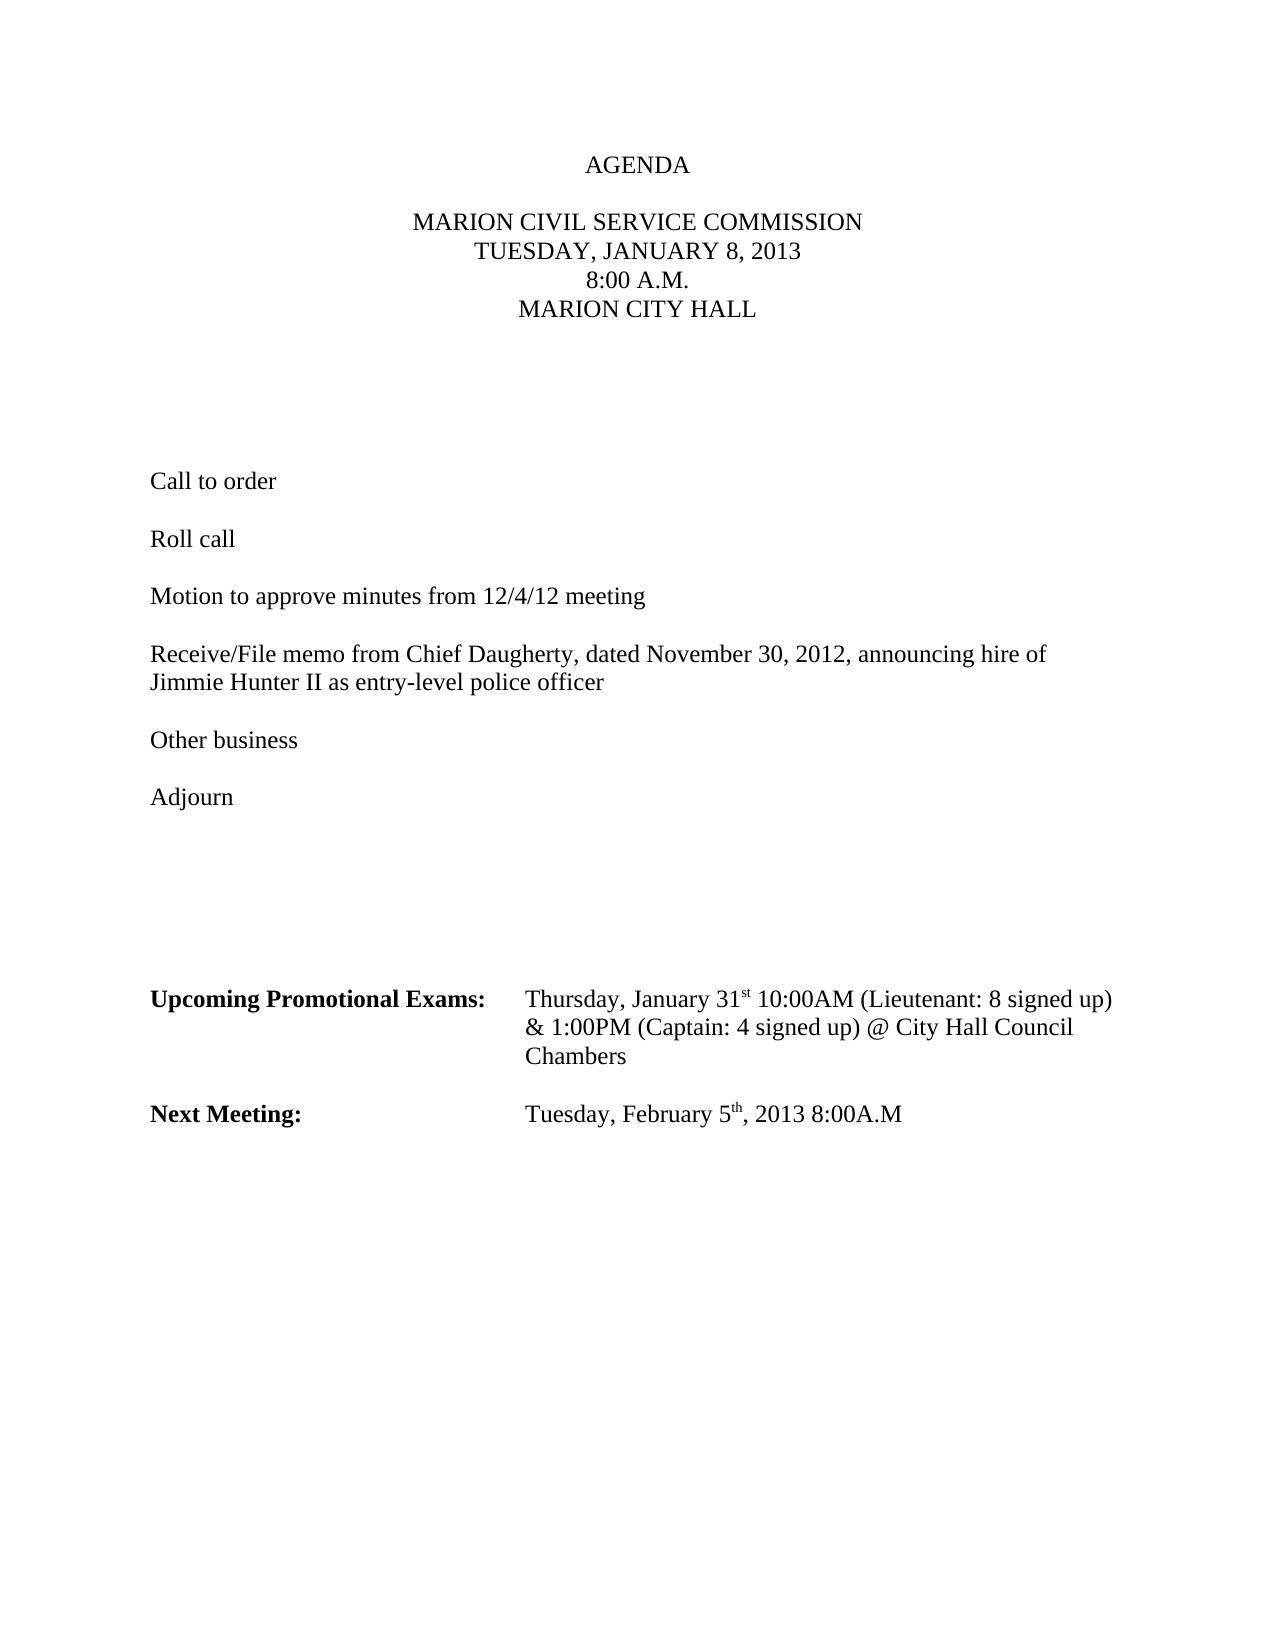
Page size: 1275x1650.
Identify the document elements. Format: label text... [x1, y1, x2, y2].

text MARION CIVIL SERVICE COMMISSION [150, 207, 1125, 236]
text 8:00 A.M. [150, 265, 1125, 294]
text AGENDA [150, 150, 1125, 179]
text Motion to approve minutes from 12/4/12 meeting [150, 581, 1125, 610]
text Other business [150, 725, 1125, 754]
text Adjourn [150, 782, 1125, 811]
text MARION CITY HALL [150, 294, 1125, 322]
text Roll call [150, 524, 1125, 552]
text Call to order [150, 466, 1125, 495]
text Upcoming Promotional Exams: Thursday, January 31st 10:00AM (Lieutenant: 8 signed up) & 1:00PM (Captain: 4 signed up) @ City Hall Council Chambers [150, 984, 1125, 1070]
text Receive/File memo from Chief Daugherty, dated November 30, 2012, announcing hire of Jimmie Hunter II as entry-level police officer [150, 639, 1125, 696]
text TUESDAY, JANUARY 8, 2013 [150, 236, 1125, 265]
text Next Meeting: Tuesday, February 5th, 2013 8:00A.M [150, 1099, 1125, 1127]
